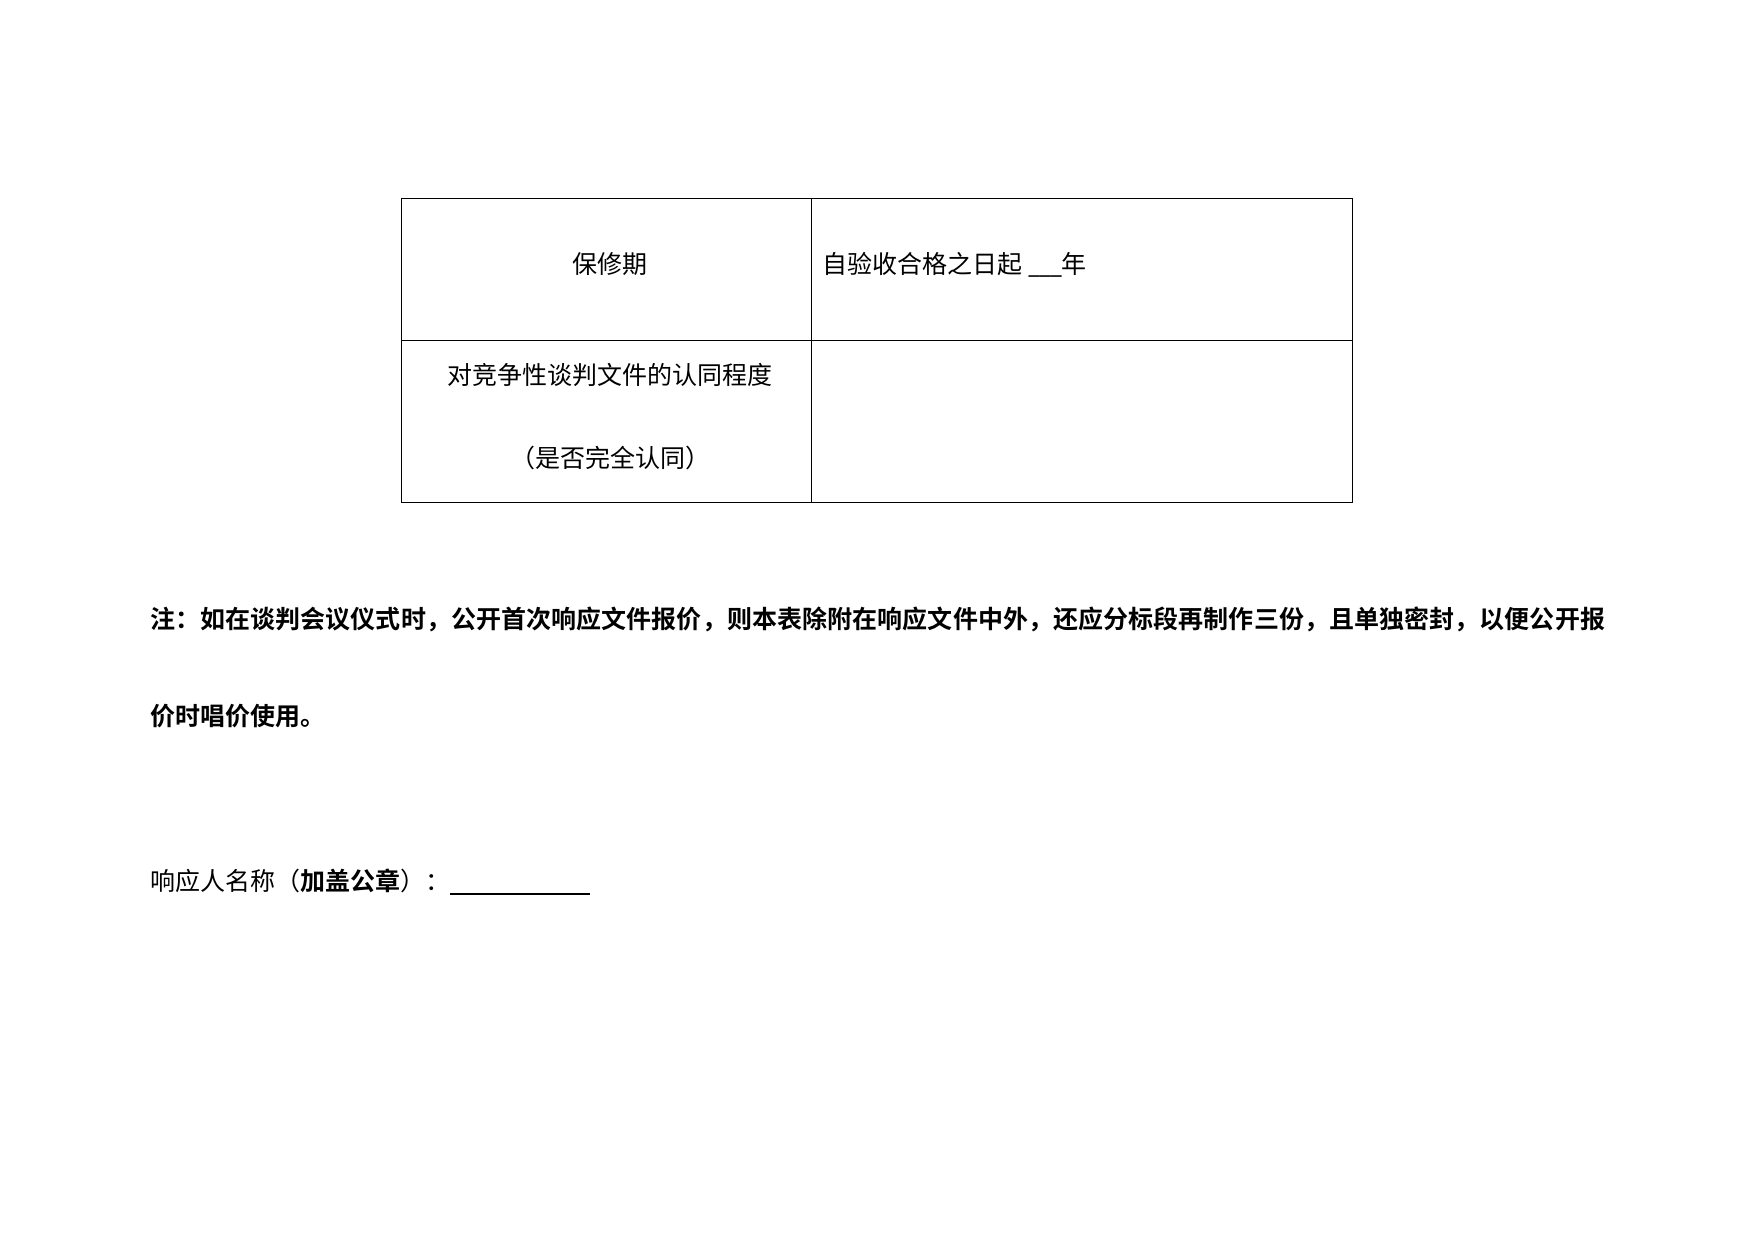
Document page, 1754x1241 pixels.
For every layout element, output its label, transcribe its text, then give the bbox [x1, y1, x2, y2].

table_cell 保修期 [402, 199, 811, 340]
table_cell [812, 341, 1352, 502]
table_cell 自验收合格之日起 ___年 [812, 199, 1352, 340]
text 响应人名称（加盖公章）： [150, 847, 1611, 912]
text 注：如在谈判会议仪式时，公开首次响应文件报价，则本表除附在响应文件中外，还应分标段再制作三份，且单独密封，以便公开报价时唱价使用。 [150, 585, 1611, 747]
table_cell 对竞争性谈判文件的认同程度 （是否完全认同） [402, 341, 811, 502]
